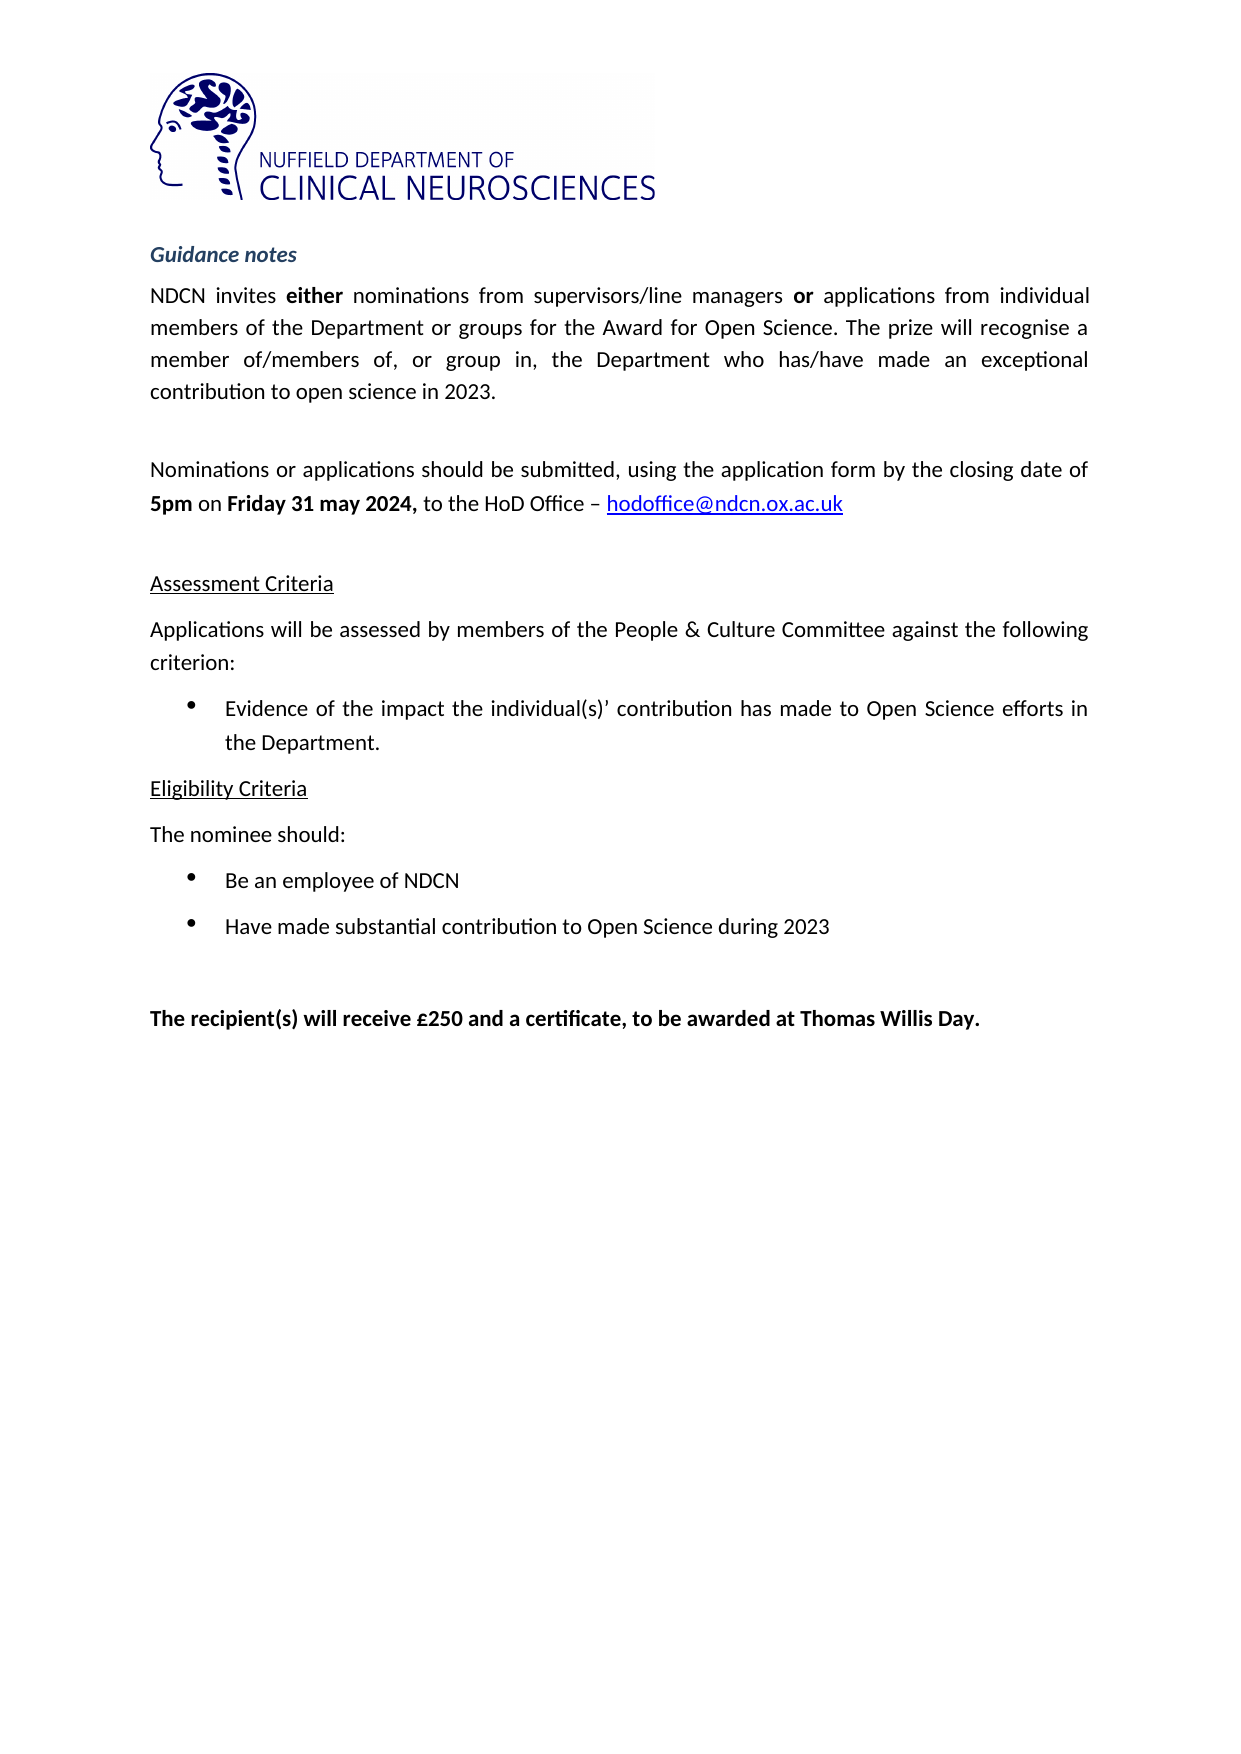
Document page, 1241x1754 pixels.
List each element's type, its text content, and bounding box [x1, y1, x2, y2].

list Be an employee of NDCN [187, 866, 1090, 894]
list Have made substantial contribution to Open Science during 2023 [187, 912, 1090, 940]
text Applications will be assessed by members of the People & Culture Committee against the following criterion: [150, 615, 1090, 676]
text Guidance notes [150, 240, 1090, 268]
text NDCN invites either nominations from supervisors/line managers or applications from individual members of the Department or groups for the Award for Open Science. The prize will recognise a member of/members of, or group in, the Department who has/have made an exceptional contribution to open science in 2023. [150, 281, 1090, 405]
text The recipient(s) will receive £250 and a certificate, to be awarded at Thomas Willis Day. [150, 1004, 1090, 1032]
list Evidence of the impact the individual(s)’ contribution has made to Open Science efforts in the Department. [187, 694, 1090, 756]
text Eligibility Criteria [150, 774, 1090, 802]
text Nominations or applications should be submitted, using the application form by the closing date of 5pm on Friday 31 may 2024, to the HoD Office – hodoffice@ndcn.ox.ac.uk [150, 422, 1090, 517]
picture [150, 73, 655, 200]
text The nominee should: [150, 820, 1090, 848]
text Assessment Criteria [150, 535, 1090, 597]
